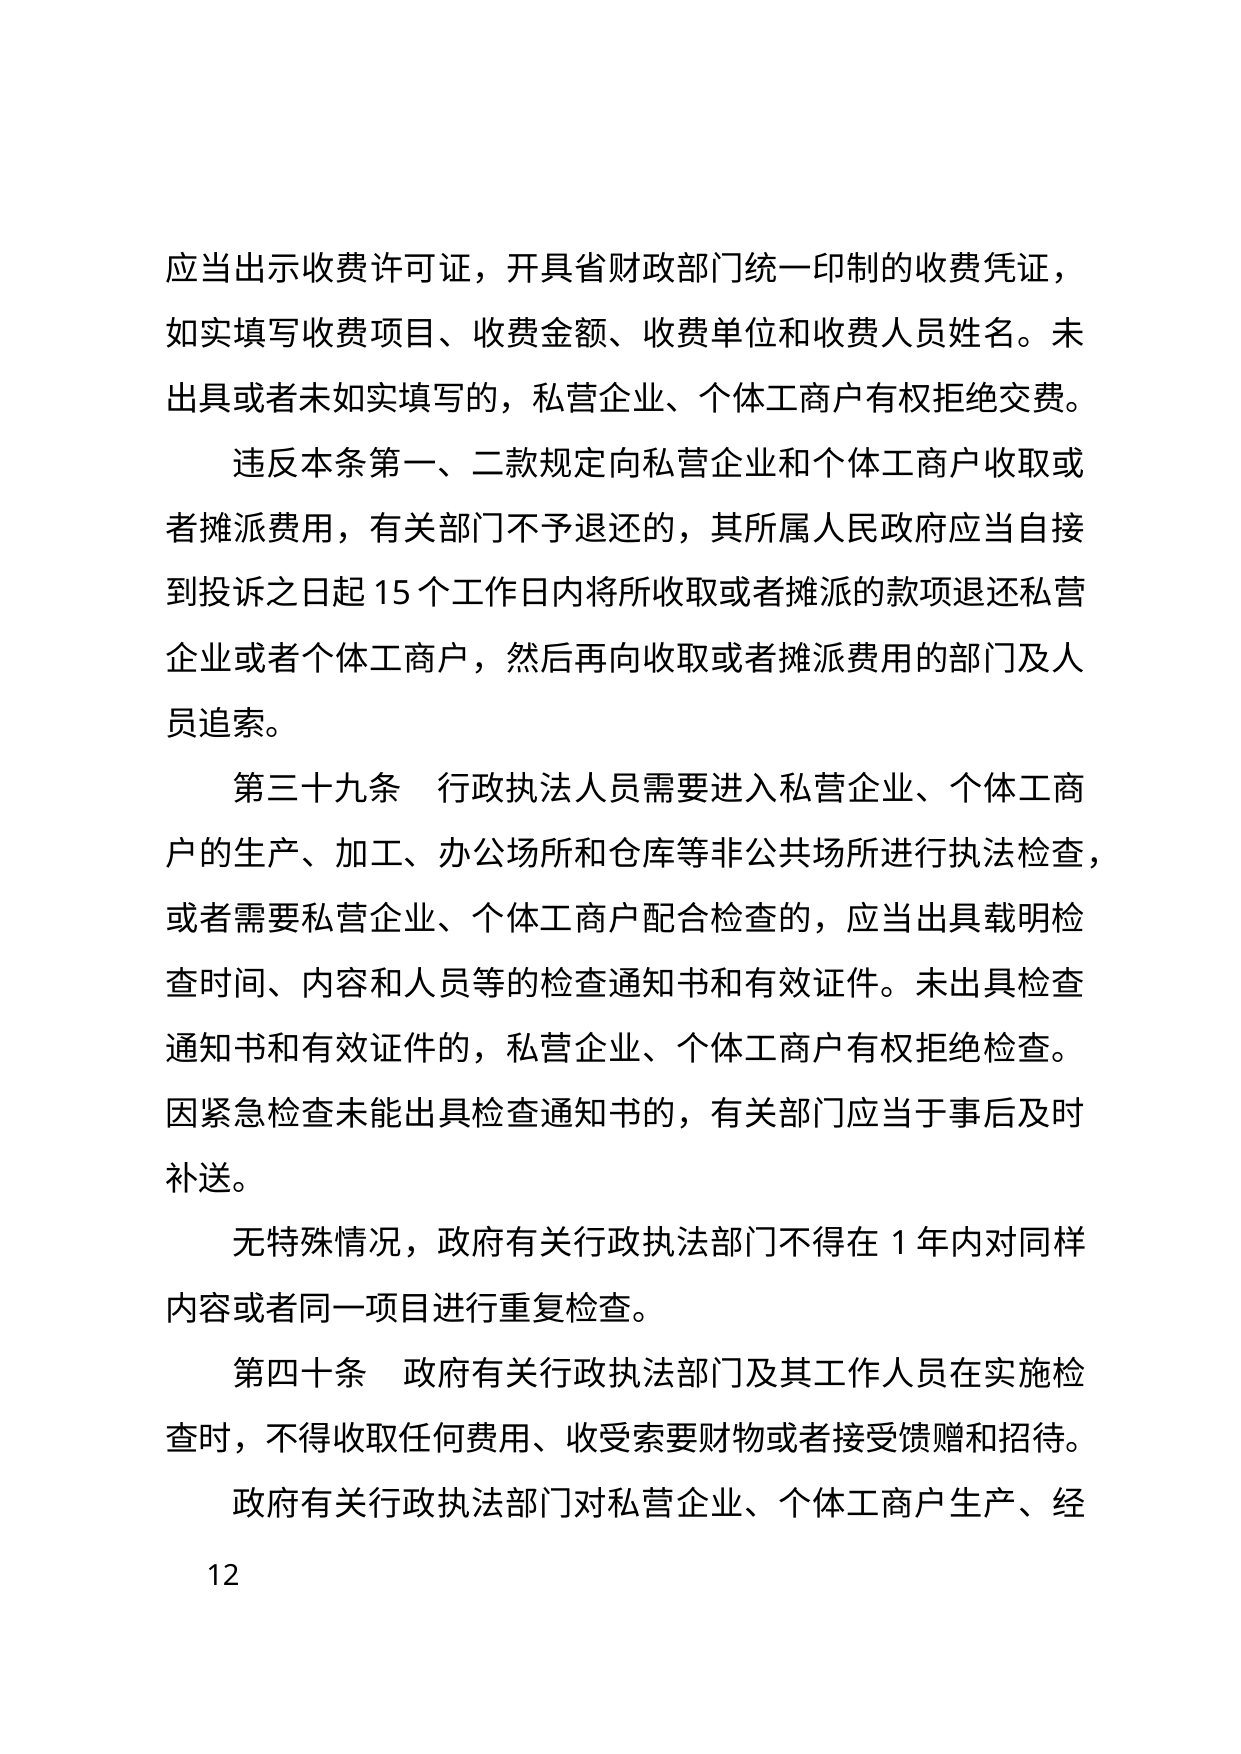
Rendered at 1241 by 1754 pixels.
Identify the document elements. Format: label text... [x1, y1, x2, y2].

text 无特殊情况，政府有关行政执法部门不得在1年内对同样内容或者同一项目进行重复检查。 [165, 1208, 1087, 1338]
text 违反本条第一、二款规定向私营企业和个体工商户收取或者摊派费用，有关部门不予退还的，其所属人民政府应当自接到投诉之日起15个工作日内将所收取或者摊派的款项退还私营企业或者个体工商户，然后再向收取或者摊派费用的部门及人员追索。 [165, 428, 1087, 753]
text 第三十九条 行政执法人员需要进入私营企业、个体工商户的生产、加工、办公场所和仓库等非公共场所进行执法检查，或者需要私营企业、个体工商户配合检查的，应当出具载明检查时间、内容和人员等的检查通知书和有效证件。未出具检查通知书和有效证件的，私营企业、个体工商户有权拒绝检查。因紧急检查未能出具检查通知书的，有关部门应当于事后及时补送。 [165, 753, 1087, 1208]
text 第四十条 政府有关行政执法部门及其工作人员在实施检查时，不得收取任何费用、收受索要财物或者接受馈赠和招待。 [165, 1338, 1087, 1468]
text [165, 1468, 1087, 1533]
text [165, 233, 1087, 428]
